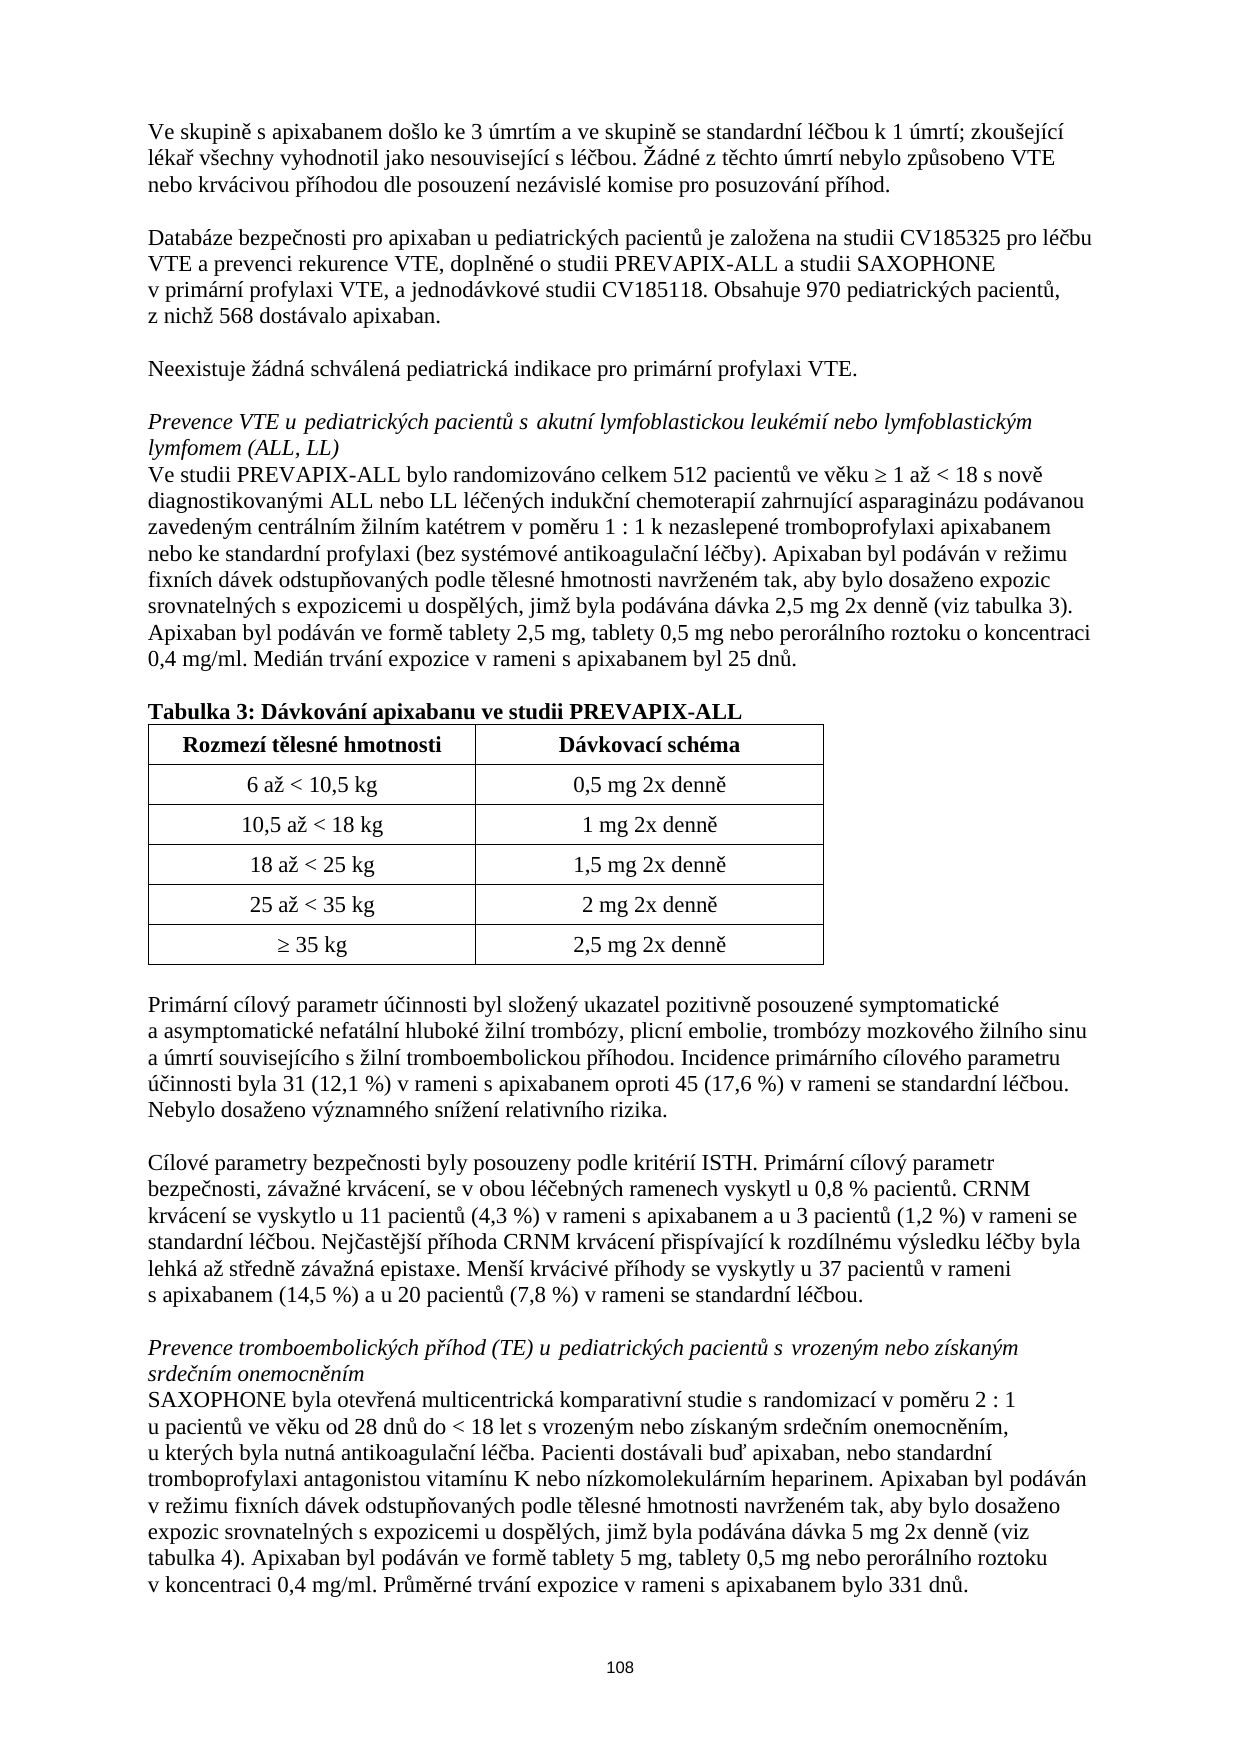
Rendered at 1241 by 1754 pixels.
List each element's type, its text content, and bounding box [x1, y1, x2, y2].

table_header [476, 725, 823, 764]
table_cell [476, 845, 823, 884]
list Cílové parametry bezpečnosti byly posouzeny podle kritérií ISTH. Primární cílový parametr bezpečnosti, závažné krvácení, se v obou léčebných ramenech vyskytl u 0,8 % pacientů. CRNM krvácení se vyskytlo u 11 pacientů (4,3 %) v rameni s apixabanem a u 3 pacientů (1,2 %) v rameni se standardní léčbou. Nejčastější příhoda CRNM krvácení přispívající k rozdílnému výsledku léčby byla lehká až středně závažná epistaxe. Menší krvácivé příhody se vyskytly u 37 pacientů v rameni s apixabanem (14,5 %) a u 20 pacientů (7,8 %) v rameni se standardní léčbou. [148, 1149, 1093, 1307]
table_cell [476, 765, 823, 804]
list Databáze bezpečnosti pro apixaban u pediatrických pacientů je založena na studii CV185325 pro léčbu VTE a prevenci rekurence VTE, doplněné o studii PREVAPIX-ALL a studii SAXOPHONE v primární profylaxi VTE, a jednodávkové studii CV185118. Obsahuje 970 pediatrických pacientů, z nichž 568 dostávalo apixaban. [148, 223, 1093, 329]
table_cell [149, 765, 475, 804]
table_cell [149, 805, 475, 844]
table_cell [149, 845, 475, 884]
text Tabulka 3: Dávkování apixabanu ve studii PREVAPIX-ALL [148, 698, 1093, 724]
text Ve studii PREVAPIX-ALL bylo randomizováno celkem 512 pacientů ve věku ≥ 1 až < 18 s nově diagnostikovanými ALL nebo LL léčených indukční chemoterapií zahrnující asparaginázu podávanou zavedeným centrálním žilním katétrem v poměru 1 : 1 k nezaslepené tromboprofylaxi apixabanem nebo ke standardní profylaxi (bez systémové antikoagulační léčby). Apixaban byl podáván v režimu fixních dávek odstupňovaných podle tělesné hmotnosti navrženém tak, aby bylo dosaženo expozic srovnatelných s expozicemi u dospělých, jimž byla podávána dávka 2,5 mg 2x denně (viz tabulka 3). Apixaban byl podáván ve formě tablety 2,5 mg, tablety 0,5 mg nebo perorálního roztoku o koncentraci 0,4 mg/ml. Medián trvání expozice v rameni s apixabanem byl 25 dnů. [148, 461, 1093, 672]
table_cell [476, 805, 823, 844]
list Ve skupině s apixabanem došlo ke 3 úmrtím a ve skupině se standardní léčbou k 1 úmrtí; zkoušející lékař všechny vyhodnotil jako nesouvisející s léčbou. Žádné z těchto úmrtí nebylo způsobeno VTE nebo krvácivou příhodou dle posouzení nezávislé komise pro posuzování příhod. [148, 118, 1093, 197]
text Prevence tromboembolických příhod (TE) u pediatrických pacientů s vrozeným nebo získaným srdečním onemocněním [148, 1334, 1093, 1386]
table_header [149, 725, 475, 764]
text Prevence VTE u pediatrických pacientů s akutní lymfoblastickou leukémií nebo lymfoblastickým lymfomem (ALL, LL) [148, 408, 1093, 461]
text Primární cílový parametr účinnosti byl složený ukazatel pozitivně posouzené symptomatické a asymptomatické nefatální hluboké žilní trombózy, plicní embolie, trombózy mozkového žilního sinu a úmrtí souvisejícího s žilní tromboembolickou příhodou. Incidence primárního cílového parametru účinnosti byla 31 (12,1 %) v rameni s apixabanem oproti 45 (17,6 %) v rameni se standardní léčbou. Nebylo dosaženo významného snížení relativního rizika. [148, 991, 1093, 1123]
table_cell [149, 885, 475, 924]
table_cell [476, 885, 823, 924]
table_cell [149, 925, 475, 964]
list Neexistuje žádná schválená pediatrická indikace pro primární profylaxi VTE. [148, 355, 1093, 382]
text SAXOPHONE byla otevřená multicentrická komparativní studie s randomizací v poměru 2 : 1 u pacientů ve věku od 28 dnů do < 18 let s vrozeným nebo získaným srdečním onemocněním, u kterých byla nutná antikoagulační léčba. Pacienti dostávali buď apixaban, nebo standardní tromboprofylaxi antagonistou vitamínu K nebo nízkomolekulárním heparinem. Apixaban byl podáván v režimu fixních dávek odstupňovaných podle tělesné hmotnosti navrženém tak, aby bylo dosaženo expozic srovnatelných s expozicemi u dospělých, jimž byla podávána dávka 5 mg 2x denně (viz tabulka 4). Apixaban byl podáván ve formě tablety 5 mg, tablety 0,5 mg nebo perorálního roztoku v koncentraci 0,4 mg/ml. Průměrné trvání expozice v rameni s apixabanem bylo 331 dnů. [148, 1386, 1093, 1597]
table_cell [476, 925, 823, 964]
